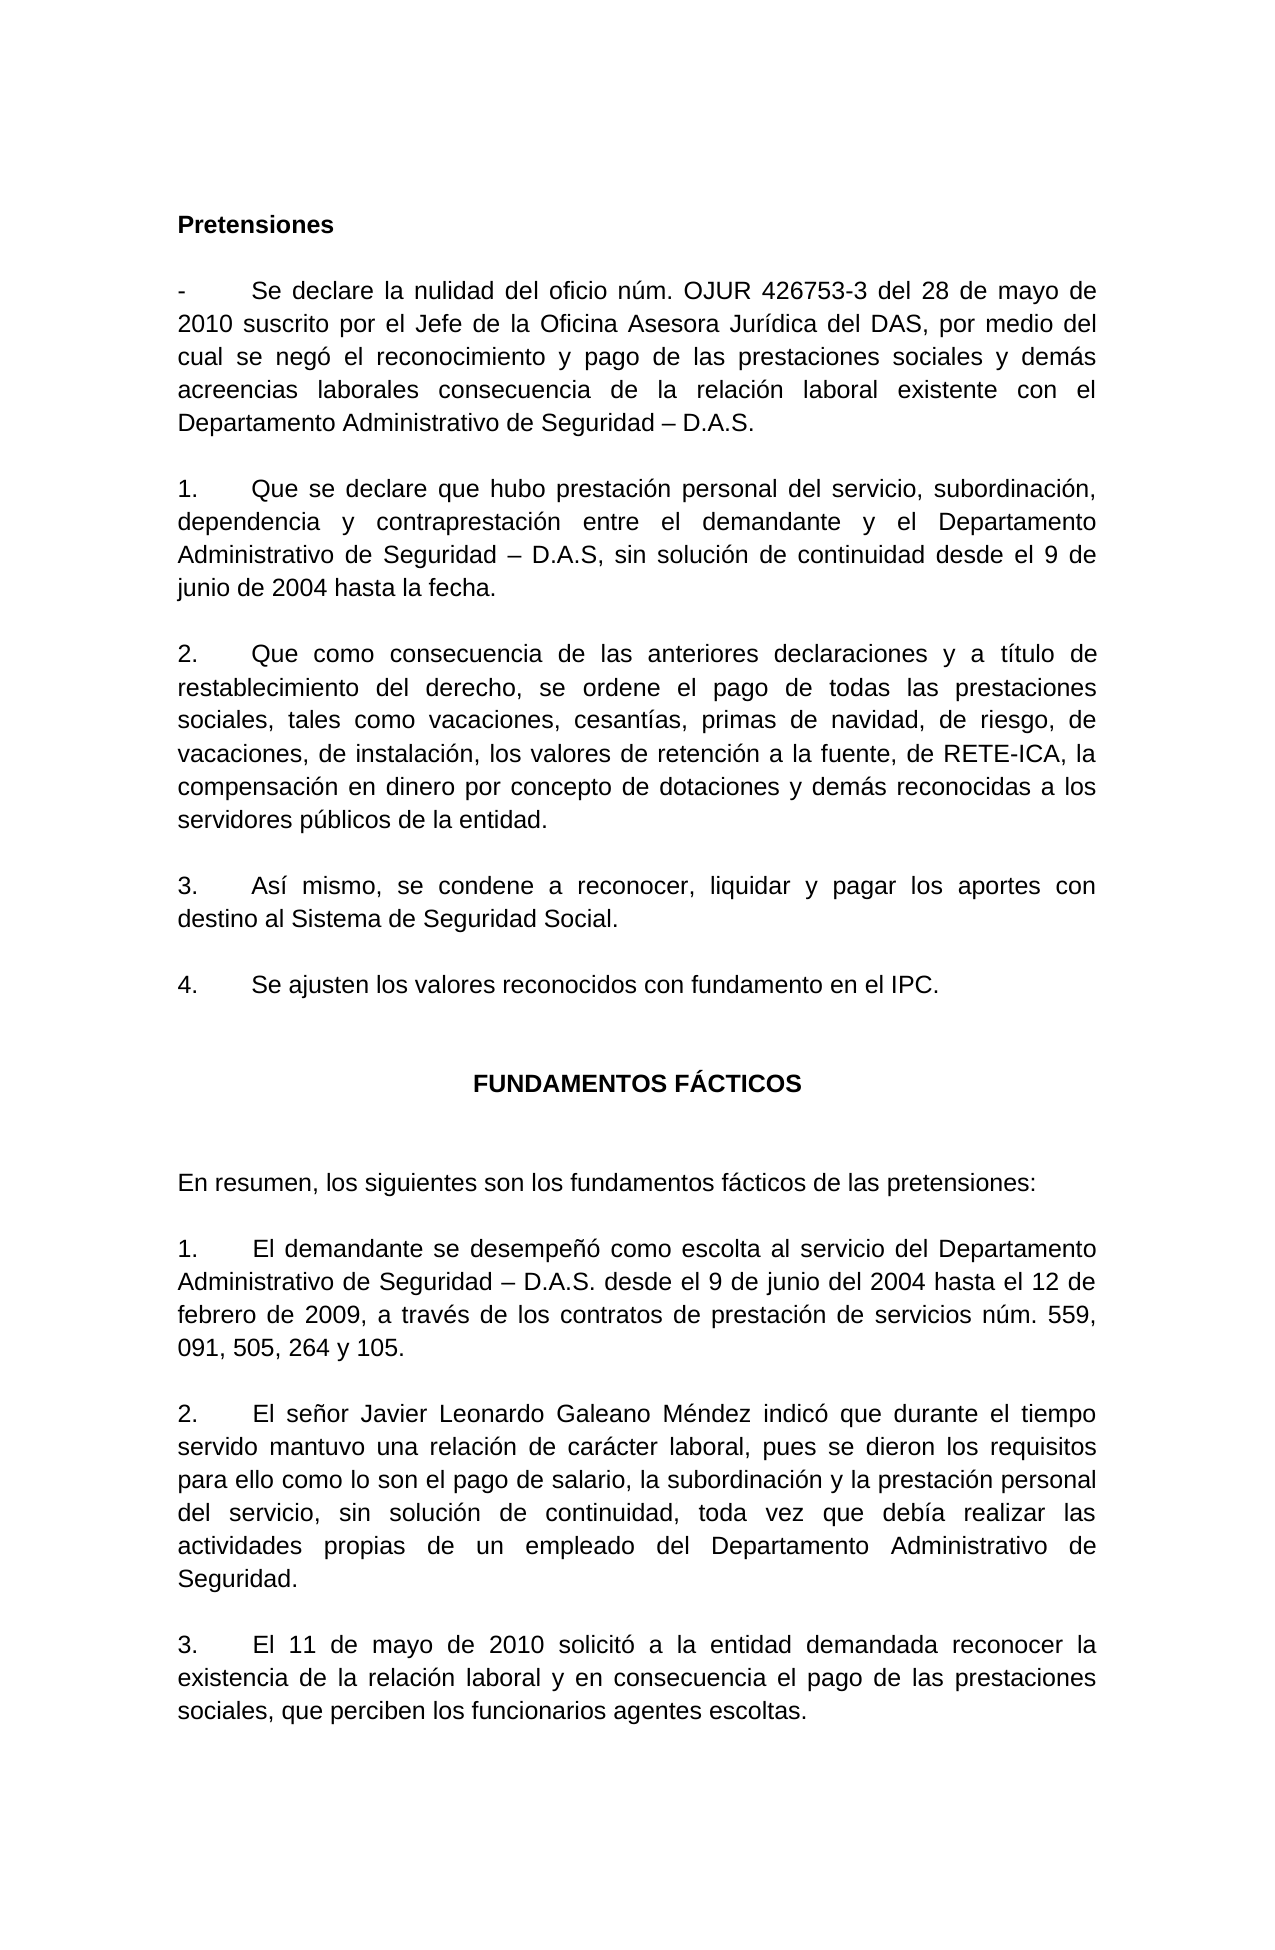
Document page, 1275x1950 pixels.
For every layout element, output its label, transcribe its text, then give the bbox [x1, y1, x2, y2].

list El 11 de mayo de 2010 solicitó a la entidad demandada reconocer la existencia de la relación laboral y en consecuencia el pago de las prestaciones sociales, que perciben los funcionarios agentes escoltas. [177, 1630, 1098, 1725]
list Así mismo, se condene a reconocer, liquidar y pagar los aportes con destino al Sistema de Seguridad Social. [177, 871, 1098, 932]
subtitle FUNDAMENTOS FÁCTICOS [177, 1069, 1098, 1097]
list El señor Javier Leonardo Galeano Méndez indicó que durante el tiempo servido mantuvo una relación de carácter laboral, pues se dieron los requisitos para ello como lo son el pago de salario, la subordinación y la prestación personal del servicio, sin solución de continuidad, toda vez que debía realizar las actividades propias de un empleado del Departamento Administrativo de Seguridad. [177, 1399, 1098, 1593]
list Que como consecuencia de las anteriores declaraciones y a título de restablecimiento del derecho, se ordene el pago de todas las prestaciones sociales, tales como vacaciones, cesantías, primas de navidad, de riesgo, de vacaciones, de instalación, los valores de retención a la fuente, de RETE-ICA, la compensación en dinero por concepto de dotaciones y demás reconocidas a los servidores públicos de la entidad. [177, 639, 1098, 833]
list Se declare la nulidad del oficio núm. OJUR 426753-3 del 28 de mayo de 2010 suscrito por el Jefe de la Oficina Asesora Jurídica del DAS, por medio del cual se negó el reconocimiento y pago de las prestaciones sociales y demás acreencias laborales consecuencia de la relación laboral existente con el Departamento Administrativo de Seguridad – D.A.S. [177, 276, 1098, 437]
list El demandante se desempeñó como escolta al servicio del Departamento Administrativo de Seguridad – D.A.S. desde el 9 de junio del 2004 hasta el 12 de febrero de 2009, a través de los contratos de prestación de servicios núm. 559, 091, 505, 264 y 105. [177, 1234, 1098, 1362]
list Que se declare que hubo prestación personal del servicio, subordinación, dependencia y contraprestación entre el demandante y el Departamento Administrativo de Seguridad – D.A.S, sin solución de continuidad desde el 9 de junio de 2004 hasta la fecha. [177, 474, 1098, 602]
text Pretensiones [177, 210, 1098, 239]
text En resumen, los siguientes son los fundamentos fácticos de las pretensiones: [177, 1168, 1098, 1197]
list Se ajusten los valores reconocidos con fundamento en el IPC. [177, 970, 1098, 998]
